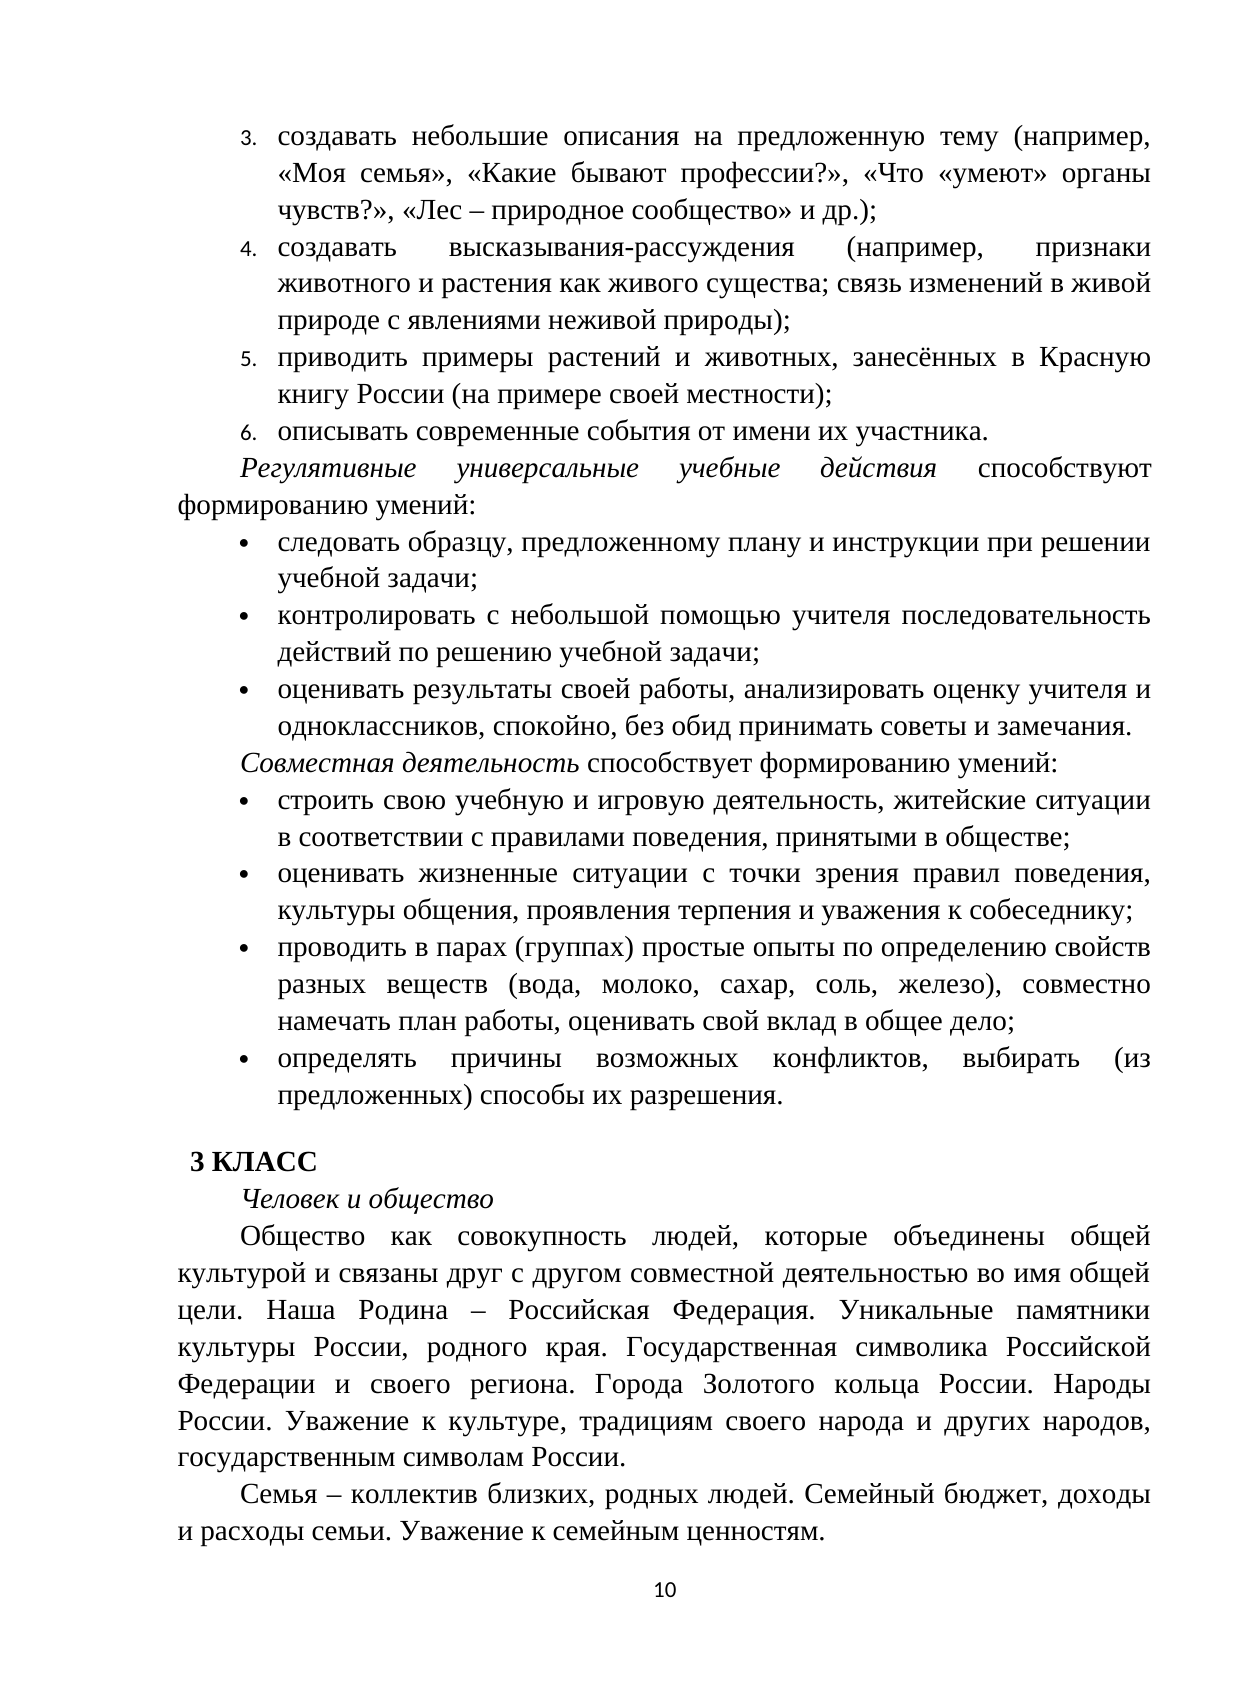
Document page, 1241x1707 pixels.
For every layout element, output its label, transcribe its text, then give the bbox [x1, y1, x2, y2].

text Семья – коллектив близких, родных людей. Семейный бюджет, доходы и расходы семьи. Уважение к семейным ценностям. [177, 1476, 1152, 1547]
text Общество как совокупность людей, которые объединены общей культурой и связаны друг с другом совместной деятельностью во имя общей цели. Наша Родина – Российская Федерация. Уникальные памятники культуры России, родного края. Государственная символика Российской Федерации и своего региона. Города Золотого кольца России. Народы России. Уважение к культуре, традициям своего народа и других народов, государственным символам России. [177, 1218, 1152, 1473]
list создавать небольшие описания на предложенную тему (например, «Моя семья», «Какие бывают профессии?», «Что «умеют» органы чувств?», «Лес – природное сообщество» и др.); [240, 118, 1152, 225]
list оценивать жизненные ситуации с точки зрения правил поведения, культуры общения, проявления терпения и уважения к собеседнику; [240, 856, 1152, 926]
text Совместная деятельность способствует формированию умений: [177, 745, 1152, 778]
list определять причины возможных конфликтов, выбирать (из предложенных) способы их разрешения. [240, 1040, 1152, 1110]
list оценивать результаты своей работы, анализировать оценку учителя и одноклассников, спокойно, без обид принимать советы и замечания. [240, 671, 1152, 742]
list следовать образцу, предложенному плану и инструкции при решении учебной задачи; [240, 524, 1152, 594]
list контролировать с небольшой помощью учителя последовательность действий по решению учебной задачи; [240, 597, 1152, 668]
list строить свою учебную и игровую деятельность, житейские ситуации в соответствии с правилами поведения, принятыми в обществе; [240, 782, 1152, 852]
text Человек и общество [177, 1181, 1152, 1215]
list проводить в парах (группах) простые опыты по определению свойств разных веществ (вода, молоко, сахар, соль, железо), совместно намечать план работы, оценивать свой вклад в общее дело; [240, 929, 1152, 1037]
text 3 КЛАСС [190, 1144, 1152, 1178]
list приводить примеры растений и животных, занесённых в Красную книгу России (на примере своей местности); [240, 339, 1152, 410]
text Регулятивные универсальные учебные действия способствуют формированию умений: [177, 450, 1152, 520]
list создавать высказывания-рассуждения (например, признаки животного и растения как живого существа; связь изменений в живой природе с явлениями неживой природы); [240, 229, 1152, 336]
list описывать современные события от имени их участника. [240, 413, 1152, 447]
